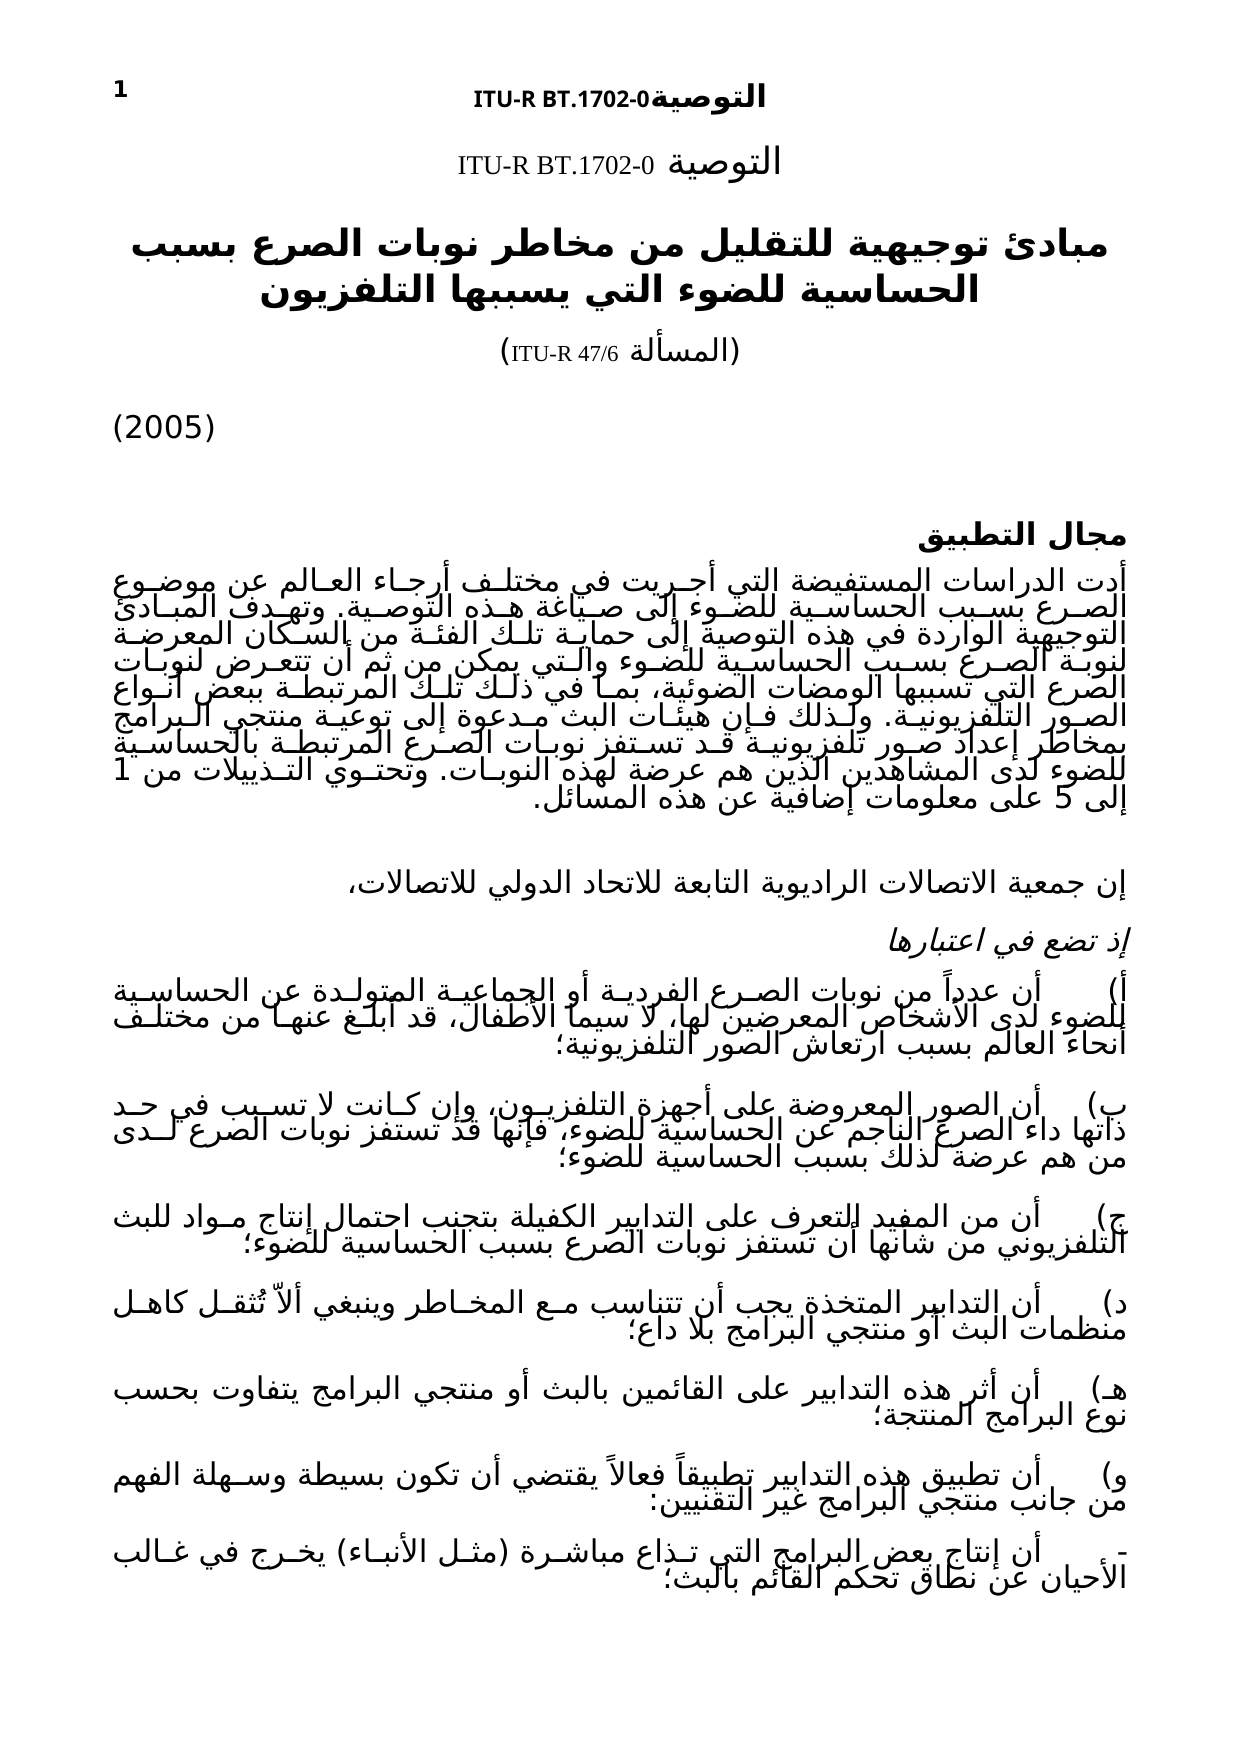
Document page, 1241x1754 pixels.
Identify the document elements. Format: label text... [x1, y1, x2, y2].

text أدت الدراسات المستفيضة التي أجريت في مختلف أرجاء العالم عن موضوع الصرع بسبب الحساسية للضوء إلى صياغة هذه التوصية. وتهدف المبادئ التوجيهية الواردة في هذه التوصية إلى حماية تلك الفئة من السكان المعرضة لنوبة الصرع بسبب الحساسية للضوء والتي يمكن من ثم أن تتعرض لنوبات الصرع التي تسببها الومضات الضوئية، بما في ذلك تلك المرتبطة ببعض أنواع الصور التلفزيونية. ولذلك فإن هيئات البث مدعوة إلى توعية منتجي البرامج بمخاطر إعداد صور تلفزيونية قد تستفز نوبات الصرع المرتبطة بالحساسية للضوء لدى المشاهدين الذين هم عرضة لهذه النوبات. وتحتوي التذييلات من 1 إلى 5 على معلومات إضافية عن هذه المسائل. [112, 570, 1128, 815]
text أ) أن عدداً من نوبات الصرع الفردية أو الجماعية المتولدة عن الحساسية للضوء لدى الأشخاص المعرضين لها، لا سيما الأطفال، قد أبلغ عنها من مختلف أنحاء العالم بسبب ارتعاش الصور التلفزيونية؛ [112, 980, 1128, 1062]
text الحساسية للضوء التي يسببها التلفزيون [459, 276, 761, 309]
text مجال التطبيق [938, 524, 1128, 551]
text هـ) أن أثر هذه التدابير على القائمين بالبث أو منتجي البرامج يتفاوت بحسب نوع البرامج المنتجة؛ [112, 1378, 1128, 1432]
text و) أن تطبيق هذه التدابير تطبيقاً فعالاً يقتضي أن تكون بسيطة وسهلة الفهم من جانب منتجي البرامج غير التقنيين: [112, 1463, 1128, 1518]
text د) أن التدابير المتخذة يجب أن تتناسب مع المخاطر وينبغي ألاّ تُثقل كاهل منظمات البث أو منتجي البرامج بلا داع؛ [112, 1292, 1128, 1346]
text الحساسية للضوء التي يسببها التلفزيون [712, 276, 1128, 309]
text مبادئ توجيهية للتقليل من مخاطر نوبات الصرع بسبب [289, 231, 521, 263]
text إذ تضع في اعتبارها [112, 930, 1128, 957]
text - أن إنتاج بعض البرامج التي تذاع مباشرة (مثل الأنباء) يخرج في غالب الأحيان عن نطاق تحكم القائم بالبث؛ [112, 1541, 1128, 1595]
text التوصية ITU-R BT.1702-0 [112, 148, 765, 181]
text إن جمعية الاتصالات الراديوية التابعة للاتحاد الدولي للاتصالات، [112, 872, 854, 899]
text التوصية ITU-R BT.1702-0 [741, 148, 1128, 181]
text ج) أن من المفيد التعرف على التدابير الكفيلة بتجنب احتمال إنتاج مواد للبث التلفزيوني من شأنها أن تستفز نوبات الصرع بسبب الحساسية للضوء؛ [112, 1206, 340, 1261]
text ب) أن الصور المعروضة على أجهزة التلفزيون، وإن كانت لا تسبب في حد ذاتها داء الصرع الناجم عن الحساسية للضوء، فإنها قد تستفز نوبات الصرع لدى من هم عرضة لذلك بسبب الحساسية للضوء؛ [112, 1093, 1128, 1175]
text الحساسية للضوء التي يسببها التلفزيون [341, 276, 469, 309]
text مبادئ توجيهية للتقليل من مخاطر نوبات الصرع بسبب [505, 231, 1128, 263]
text (2005) [112, 417, 1128, 444]
text الحساسية للضوء التي يسببها التلفزيون [112, 276, 383, 309]
text مجال التطبيق [112, 524, 975, 551]
text مبادئ توجيهية للتقليل من مخاطر نوبات الصرع بسبب [112, 231, 340, 263]
text ج) أن من المفيد التعرف على التدابير الكفيلة بتجنب احتمال إنتاج مواد للبث التلفزيوني من شأنها أن تستفز نوبات الصرع بسبب الحساسية للضوء؛ [268, 1206, 1128, 1261]
text (المسألة ITU-R 47/6) [112, 340, 1128, 367]
text إن جمعية الاتصالات الراديوية التابعة للاتحاد الدولي للاتصالات، [840, 872, 1128, 899]
